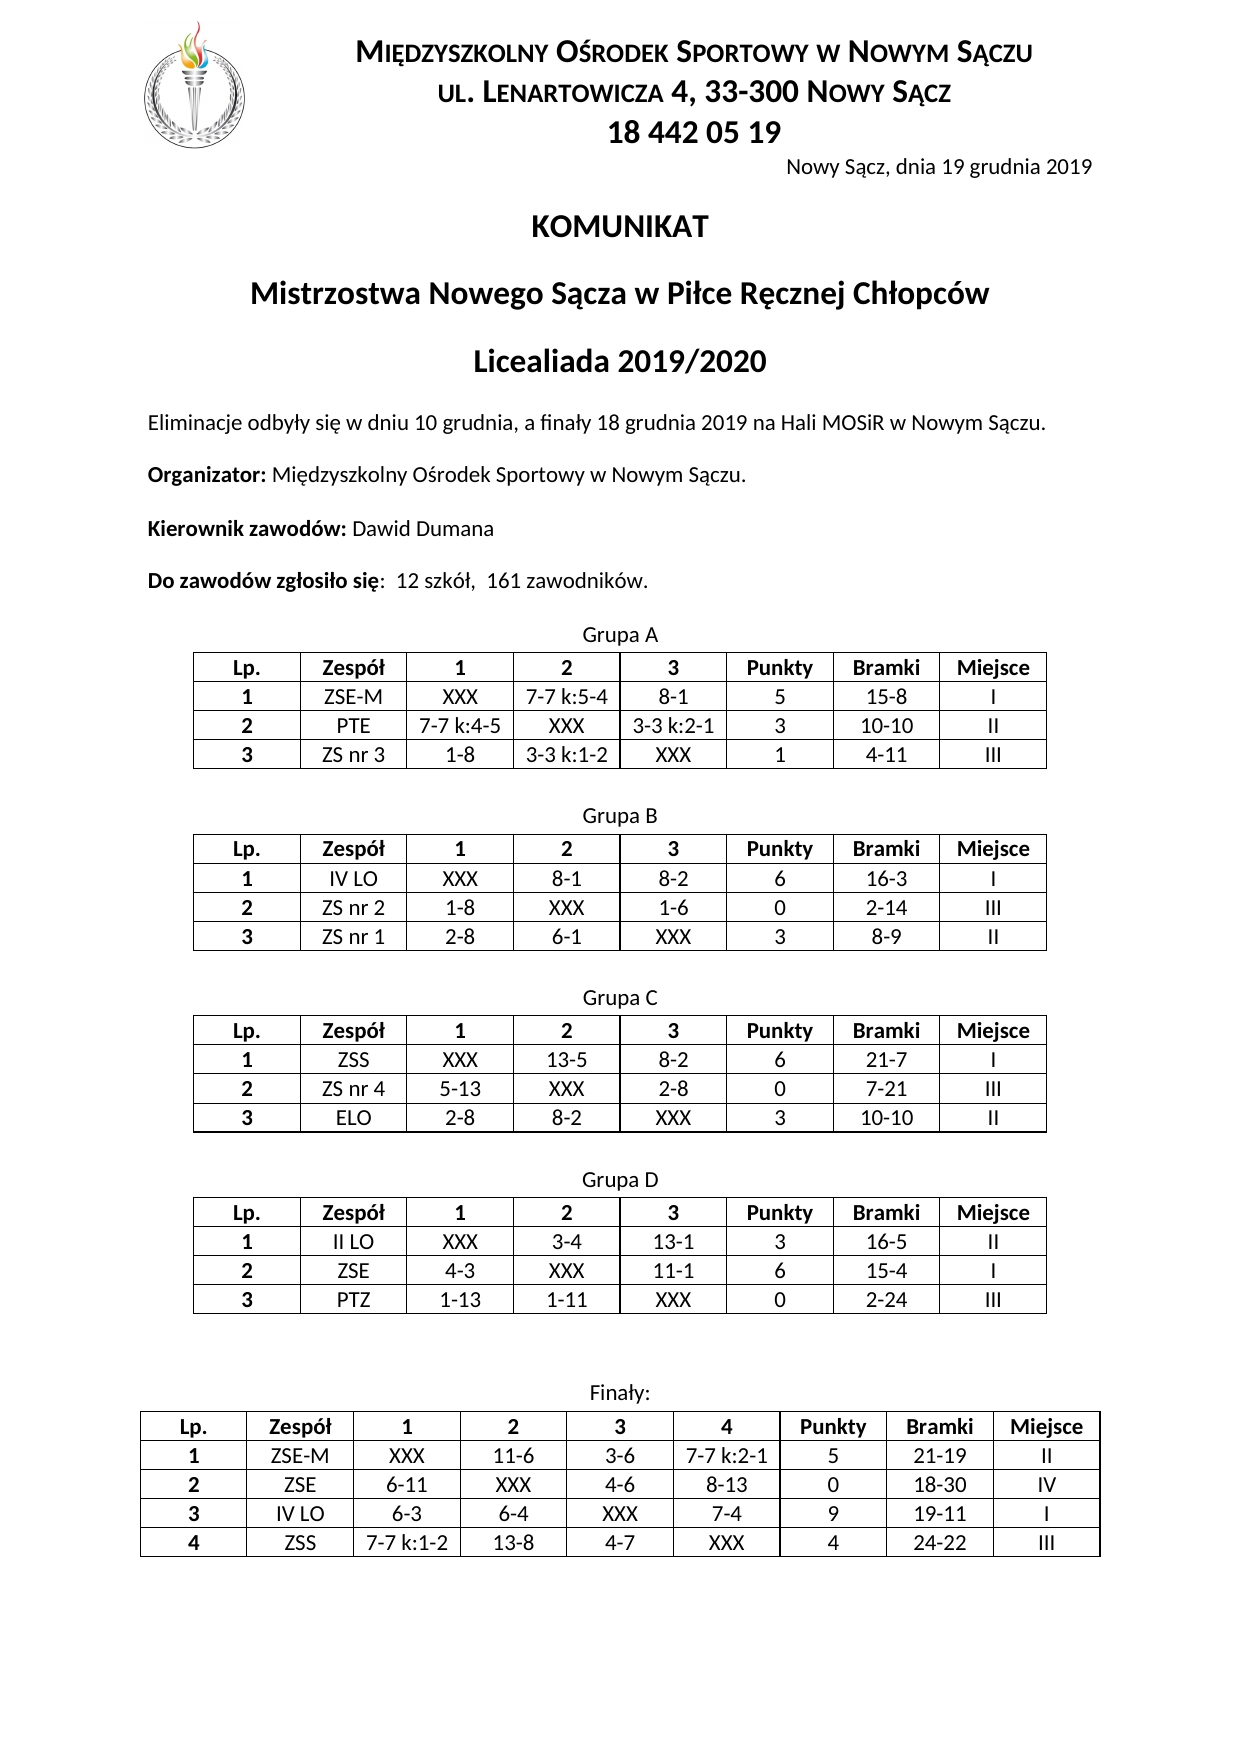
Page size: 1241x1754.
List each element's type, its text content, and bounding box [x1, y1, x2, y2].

table_cell 16-3 [834, 864, 939, 892]
table_header Lp. [194, 1198, 300, 1226]
table_cell 1-13 [407, 1285, 513, 1313]
table_header Lp. [194, 835, 300, 863]
table_cell ZS nr 2 [301, 893, 406, 921]
table_cell ZS nr 1 [301, 922, 406, 950]
table_cell 3 [194, 1285, 300, 1313]
table_header 2 [514, 1016, 619, 1044]
table_cell 1-11 [514, 1285, 619, 1313]
table_header Miejsce [940, 835, 1046, 863]
table_cell III [940, 893, 1046, 921]
table_cell XXX [407, 682, 513, 710]
table_cell 3-6 [567, 1441, 673, 1469]
table_cell 11-1 [621, 1256, 726, 1284]
table_cell 7-21 [834, 1074, 939, 1102]
table_cell 19-11 [887, 1499, 993, 1527]
table_cell XXX [621, 922, 726, 950]
table_cell 8-9 [834, 922, 939, 950]
table_cell 0 [781, 1470, 886, 1498]
text Kierownik zawodów: Dawid Dumana [148, 514, 1093, 542]
table_cell XXX [407, 1227, 513, 1255]
table_header 2 [514, 1198, 619, 1226]
table_cell 21-7 [834, 1045, 939, 1073]
table_header 2 [461, 1412, 566, 1440]
table_cell XXX [621, 1285, 726, 1313]
table_cell XXX [621, 740, 726, 768]
table_cell 10-10 [834, 711, 939, 739]
table_cell XXX [407, 1045, 513, 1073]
table_cell 3 [727, 711, 833, 739]
table_cell 2 [194, 1074, 300, 1102]
table_cell 3-4 [514, 1227, 619, 1255]
text Grupa C [148, 983, 1093, 1011]
table_cell I [940, 1045, 1046, 1073]
table_cell III [940, 1074, 1046, 1102]
table_cell 1-8 [407, 893, 513, 921]
table_header Bramki [887, 1412, 993, 1440]
table_cell 4-6 [567, 1470, 673, 1498]
table_cell 2 [194, 893, 300, 921]
table_header Bramki [834, 1198, 939, 1226]
table_cell 3-3 k:2-1 [621, 711, 726, 739]
table_cell II [940, 922, 1046, 950]
table_cell III [994, 1528, 1099, 1556]
table_cell 3 [194, 740, 300, 768]
table_cell 5-13 [407, 1074, 513, 1102]
table_cell 8-13 [674, 1470, 779, 1498]
table_cell 18-30 [887, 1470, 993, 1498]
table_cell 6-3 [354, 1499, 460, 1527]
table_cell ZSS [301, 1045, 406, 1073]
table_header Miejsce [940, 1016, 1046, 1044]
table_cell 7-7 k:1-2 [354, 1528, 460, 1556]
table_header Zespół [247, 1412, 353, 1440]
table_cell XXX [461, 1470, 566, 1498]
table_cell 3 [194, 1104, 300, 1131]
table_cell ZSE [301, 1256, 406, 1284]
table_cell 8-2 [514, 1104, 619, 1131]
table_cell 1 [141, 1441, 246, 1469]
table_header 1 [354, 1412, 460, 1440]
table_cell 6-11 [354, 1470, 460, 1498]
table_header Zespół [301, 1198, 406, 1226]
table_cell 21-19 [887, 1441, 993, 1469]
table_cell PTZ [301, 1285, 406, 1313]
table_cell PTE [301, 711, 406, 739]
table_cell 2-24 [834, 1285, 939, 1313]
text Organizator: Międzyszkolny Ośrodek Sportowy w Nowym Sączu. [148, 461, 1093, 489]
table_header Punkty [727, 653, 833, 681]
table_cell ZSE [247, 1470, 353, 1498]
table_cell 3 [727, 1227, 833, 1255]
table_header 1 [407, 653, 513, 681]
table_header 2 [514, 835, 619, 863]
table_cell 2 [194, 711, 300, 739]
table_cell 4-3 [407, 1256, 513, 1284]
table_header Miejsce [994, 1412, 1099, 1440]
table_cell 13-5 [514, 1045, 619, 1073]
table_header Zespół [301, 1016, 406, 1044]
table_header Lp. [194, 1016, 300, 1044]
table_header 1 [407, 835, 513, 863]
table_cell II [940, 1227, 1046, 1255]
text Nowy Sącz, dnia 19 grudnia 2019 [148, 152, 1093, 180]
table_cell 15-8 [834, 682, 939, 710]
table_cell 3 [194, 922, 300, 950]
table_cell XXX [514, 711, 619, 739]
text Finały: [148, 1378, 1093, 1407]
table_header 3 [621, 1016, 726, 1044]
table_header Lp. [194, 653, 300, 681]
table_cell III [940, 1285, 1046, 1313]
table_cell II LO [301, 1227, 406, 1255]
table_cell I [994, 1499, 1099, 1527]
text Mistrzostwa Nowego Sącza w Piłce Ręcznej Chłopców [148, 272, 1093, 313]
table_header 3 [567, 1412, 673, 1440]
table_header Miejsce [940, 653, 1046, 681]
table_cell I [940, 864, 1046, 892]
table_cell XXX [354, 1441, 460, 1469]
table_cell XXX [674, 1528, 779, 1556]
table_cell 1 [194, 864, 300, 892]
table_header 2 [514, 653, 619, 681]
table_cell IV LO [247, 1499, 353, 1527]
table_header Punkty [781, 1412, 886, 1440]
table_cell 0 [727, 1074, 833, 1102]
table_cell 7-7 k:5-4 [514, 682, 619, 710]
table_cell 8-1 [621, 682, 726, 710]
table_cell 24-22 [887, 1528, 993, 1556]
table_cell 4-7 [567, 1528, 673, 1556]
table_cell 2-8 [407, 922, 513, 950]
table_cell XXX [407, 864, 513, 892]
table_header Zespół [301, 653, 406, 681]
table_header 1 [407, 1198, 513, 1226]
table_cell 8-2 [621, 1045, 726, 1073]
table_cell XXX [567, 1499, 673, 1527]
table_header 4 [674, 1412, 779, 1440]
table_header Miejsce [940, 1198, 1046, 1226]
table_cell I [940, 682, 1046, 710]
table_cell II [994, 1441, 1099, 1469]
text Grupa D [148, 1165, 1093, 1193]
table_cell IV [994, 1470, 1099, 1498]
table_header 1 [407, 1016, 513, 1044]
table_cell 6-1 [514, 922, 619, 950]
text Eliminacje odbyły się w dniu 10 grudnia, a finały 18 grudnia 2019 na Hali MOSiR w Nowym Sączu. [148, 408, 1093, 436]
table_cell ZS nr 4 [301, 1074, 406, 1102]
table_cell XXX [514, 893, 619, 921]
table_cell 10-10 [834, 1104, 939, 1131]
table_cell 13-1 [621, 1227, 726, 1255]
table_cell 3 [141, 1499, 246, 1527]
text Grupa A [148, 620, 1093, 648]
table_cell II [940, 711, 1046, 739]
table_cell 6 [727, 1045, 833, 1073]
text KOMUNIKAT [148, 205, 1093, 246]
table_cell 6-4 [461, 1499, 566, 1527]
table_cell 1 [194, 682, 300, 710]
table_cell 2-14 [834, 893, 939, 921]
table_cell 11-6 [461, 1441, 566, 1469]
table_cell 1-8 [407, 740, 513, 768]
table_cell 1 [194, 1045, 300, 1073]
table_cell ZSE-M [247, 1441, 353, 1469]
table_cell ELO [301, 1104, 406, 1131]
table_header Punkty [727, 1016, 833, 1044]
table_cell 2-8 [407, 1104, 513, 1131]
table_cell 8-2 [621, 864, 726, 892]
table_cell 2 [141, 1470, 246, 1498]
table_header Punkty [727, 1198, 833, 1226]
table_header Zespół [301, 835, 406, 863]
table_cell 6 [727, 1256, 833, 1284]
table_header 3 [621, 653, 726, 681]
table_cell 15-4 [834, 1256, 939, 1284]
table_cell 7-7 k:4-5 [407, 711, 513, 739]
table_cell 2-8 [621, 1074, 726, 1102]
table_cell 1 [194, 1227, 300, 1255]
table_header Punkty [727, 835, 833, 863]
table_cell 0 [727, 1285, 833, 1313]
picture [142, 20, 246, 149]
table_cell ZSS [247, 1528, 353, 1556]
table_cell 7-7 k:2-1 [674, 1441, 779, 1469]
table_cell IV LO [301, 864, 406, 892]
table_header 3 [621, 835, 726, 863]
table_cell 8-1 [514, 864, 619, 892]
table_cell ZSE-M [301, 682, 406, 710]
table_cell III [940, 740, 1046, 768]
table_cell XXX [514, 1256, 619, 1284]
table_cell 1 [727, 740, 833, 768]
table_cell 3 [727, 1104, 833, 1131]
table_cell 7-4 [674, 1499, 779, 1527]
table_cell 3-3 k:1-2 [514, 740, 619, 768]
text Grupa B [148, 801, 1093, 829]
table_cell 3 [727, 922, 833, 950]
table_header 3 [621, 1198, 726, 1226]
table_cell XXX [621, 1104, 726, 1131]
table_cell 5 [781, 1441, 886, 1469]
text Do zawodów zgłosiło się: 12 szkół, 161 zawodników. [148, 567, 1093, 595]
table_cell 13-8 [461, 1528, 566, 1556]
table_cell II [940, 1104, 1046, 1131]
table_cell 6 [727, 864, 833, 892]
table_cell XXX [514, 1074, 619, 1102]
table_cell 9 [781, 1499, 886, 1527]
table_cell 4 [781, 1528, 886, 1556]
table_cell 4 [141, 1528, 246, 1556]
table_cell 4-11 [834, 740, 939, 768]
table_header Bramki [834, 1016, 939, 1044]
table_header Lp. [141, 1412, 246, 1440]
text Licealiada 2019/2020 [148, 340, 1093, 381]
table_cell 0 [727, 893, 833, 921]
table_cell ZS nr 3 [301, 740, 406, 768]
table_cell I [940, 1256, 1046, 1284]
table_cell 16-5 [834, 1227, 939, 1255]
table_cell 5 [727, 682, 833, 710]
table_cell 1-6 [621, 893, 726, 921]
table_header Bramki [834, 653, 939, 681]
table_cell 2 [194, 1256, 300, 1284]
table_header Bramki [834, 835, 939, 863]
